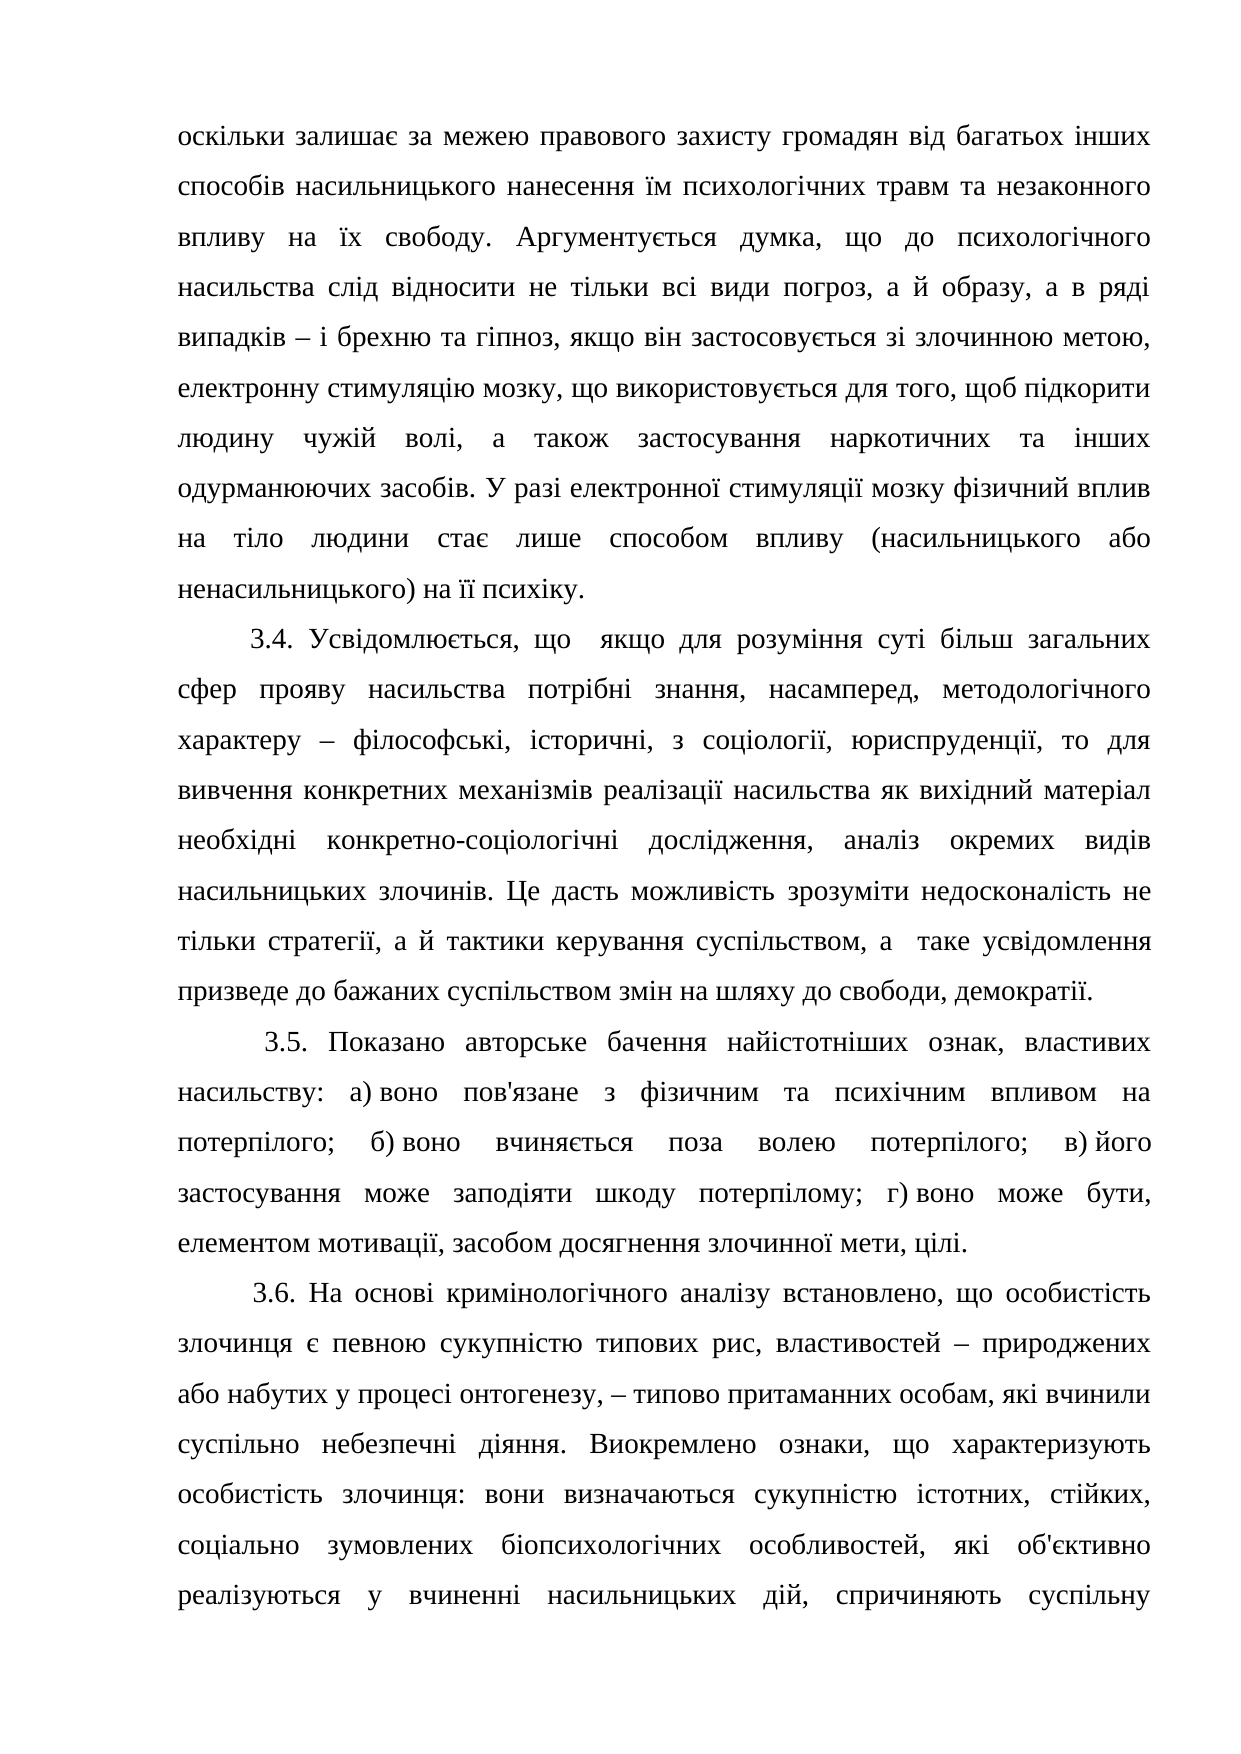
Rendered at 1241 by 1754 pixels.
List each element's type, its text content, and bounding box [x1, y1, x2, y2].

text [177, 118, 1152, 604]
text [177, 1275, 1152, 1611]
text 3.4. Усвідомлюється, що якщо для розуміння суті більш загальних сфер прояву насильства потрібні знання, насамперед, методологічного характеру – філософські, історичні, з соціології, юриспруденції, то для вивчення конкретних механізмів реалізації насильства як вихідний матеріал необхідні конкретно-соціологічні дослідження, аналіз окремих видів насильницьких злочинів. Це дасть можливість зрозуміти недосконалість не тільки стратегії, а й тактики керування суспільством, а таке усвідомлення призведе до бажаних суспільством змін на шляху до свободи, демократії. [177, 621, 1152, 1007]
text 3.5. Показано авторське бачення найістотніших ознак, властивих насильству: а) воно пов'язане з фізичним та психічним впливом на потерпілого; б) воно вчиняється поза волею потерпілого; в) його застосування може заподіяти шкоду потерпілому; г) воно може бути, елементом мотивації, засобом досягнення злочинної мети, цілі. [177, 1024, 1152, 1258]
